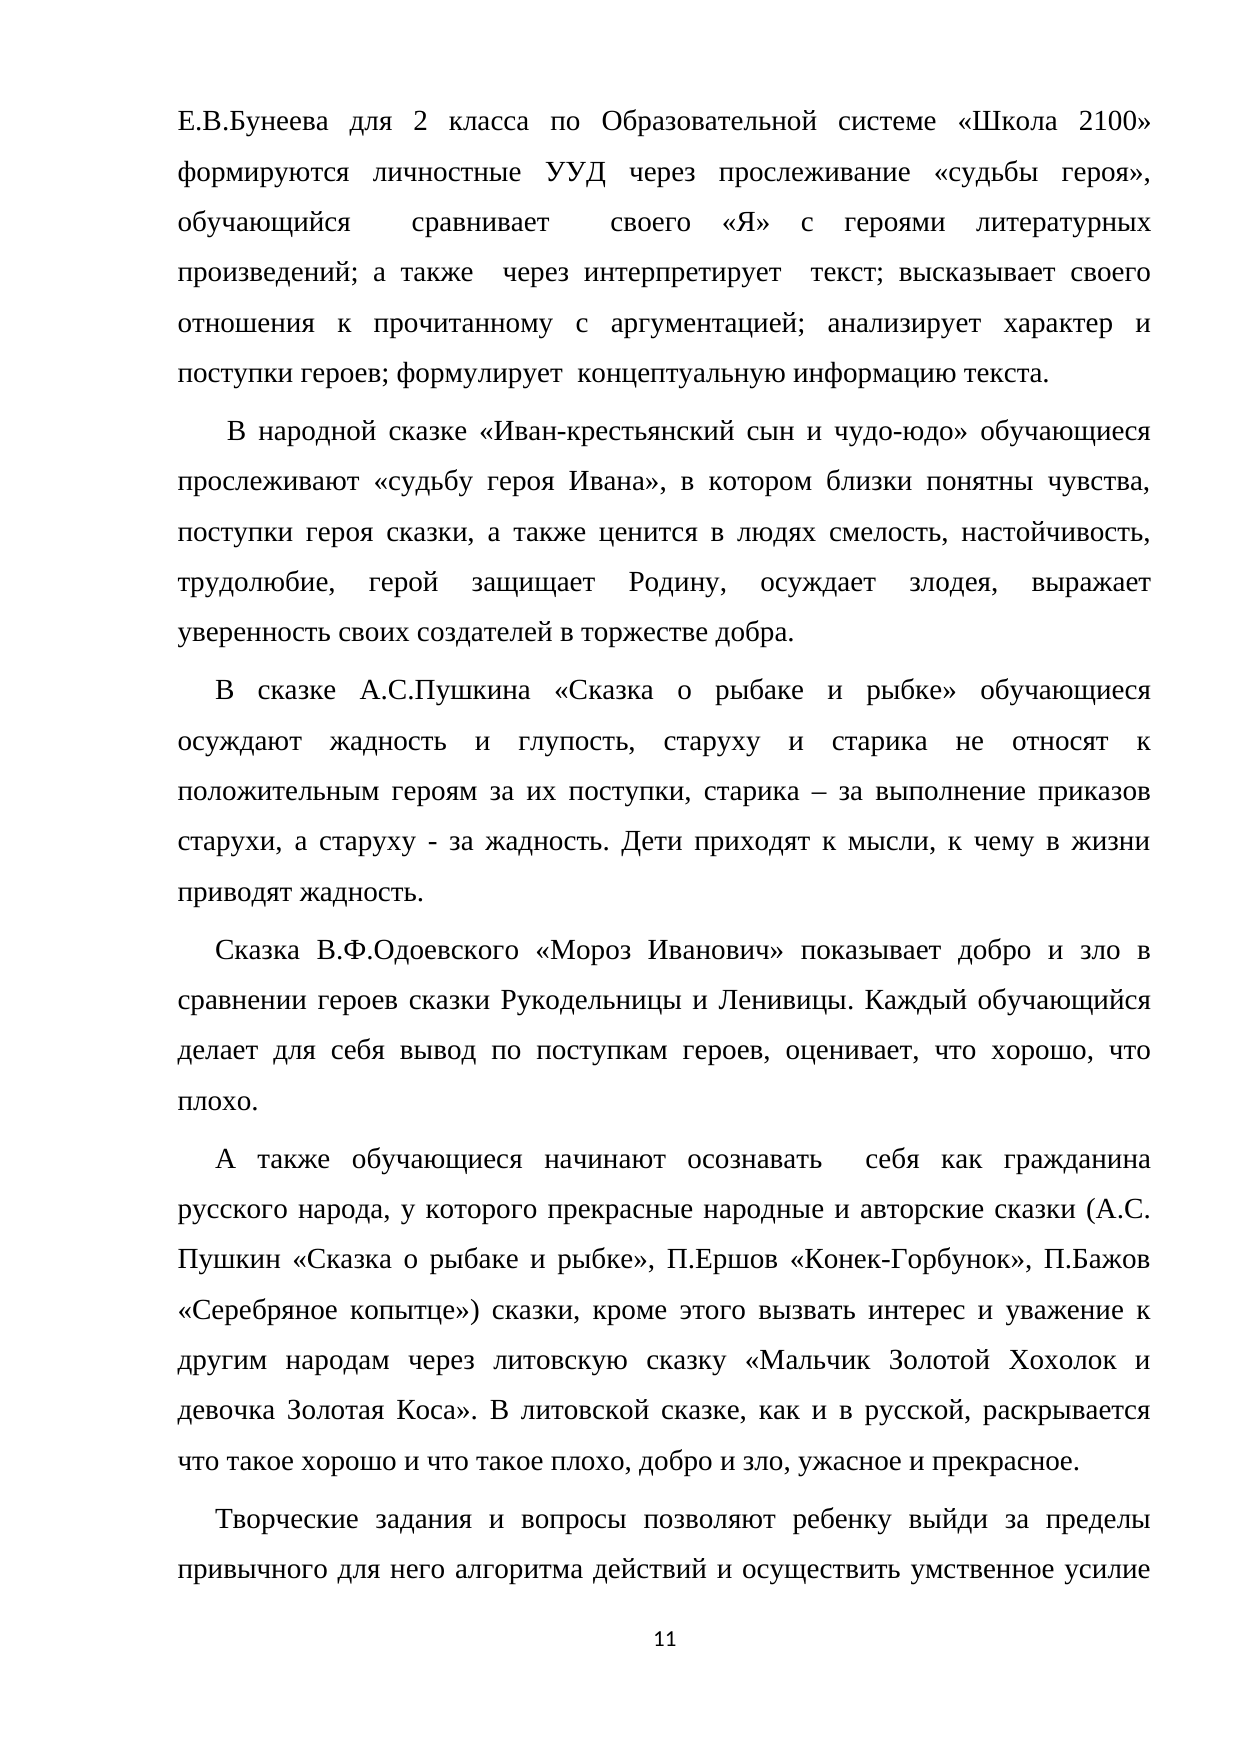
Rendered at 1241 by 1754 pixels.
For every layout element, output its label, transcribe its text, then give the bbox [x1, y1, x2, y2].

text Сказка В.Ф.Одоевского «Мороз Иванович» показывает добро и зло в сравнении героев сказки Рукодельницы и Ленивицы. Каждый обучающийся делает для себя вывод по поступкам героев, оценивает, что хорошо, что плохо. [177, 932, 1152, 1116]
text В народной сказке «Иван-крестьянский сын и чудо-юдо» обучающиеся прослеживают «судьбу героя Ивана», в котором близки понятны чувства, поступки героя сказки, а также ценится в людях смелость, настойчивость, трудолюбие, герой защищает Родину, осуждает злодея, выражает уверенность своих создателей в торжестве добра. [177, 413, 1152, 648]
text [177, 103, 1152, 388]
text А также обучающиеся начинают осознавать себя как гражданина русского народа, у которого прекрасные народные и авторские сказки (А.С. Пушкин «Сказка о рыбаке и рыбке», П.Ершов «Конек-Горбунок», П.Бажов «Серебряное копытце») сказки, кроме этого вызвать интерес и уважение к другим народам через литовскую сказку «Мальчик Золотой Хохолок и девочка Золотая Коса». В литовской сказке, как и в русской, раскрывается что такое хорошо и что такое плохо, добро и зло, ужасное и прекрасное. [177, 1141, 1152, 1476]
text В сказке А.С.Пушкина «Сказка о рыбаке и рыбке» обучающиеся осуждают жадность и глупость, старуху и старика не относят к положительным героям за их поступки, старика – за выполнение приказов старухи, а старуху - за жадность. Дети приходят к мысли, к чему в жизни приводят жадность. [177, 672, 1152, 907]
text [177, 1501, 1152, 1585]
